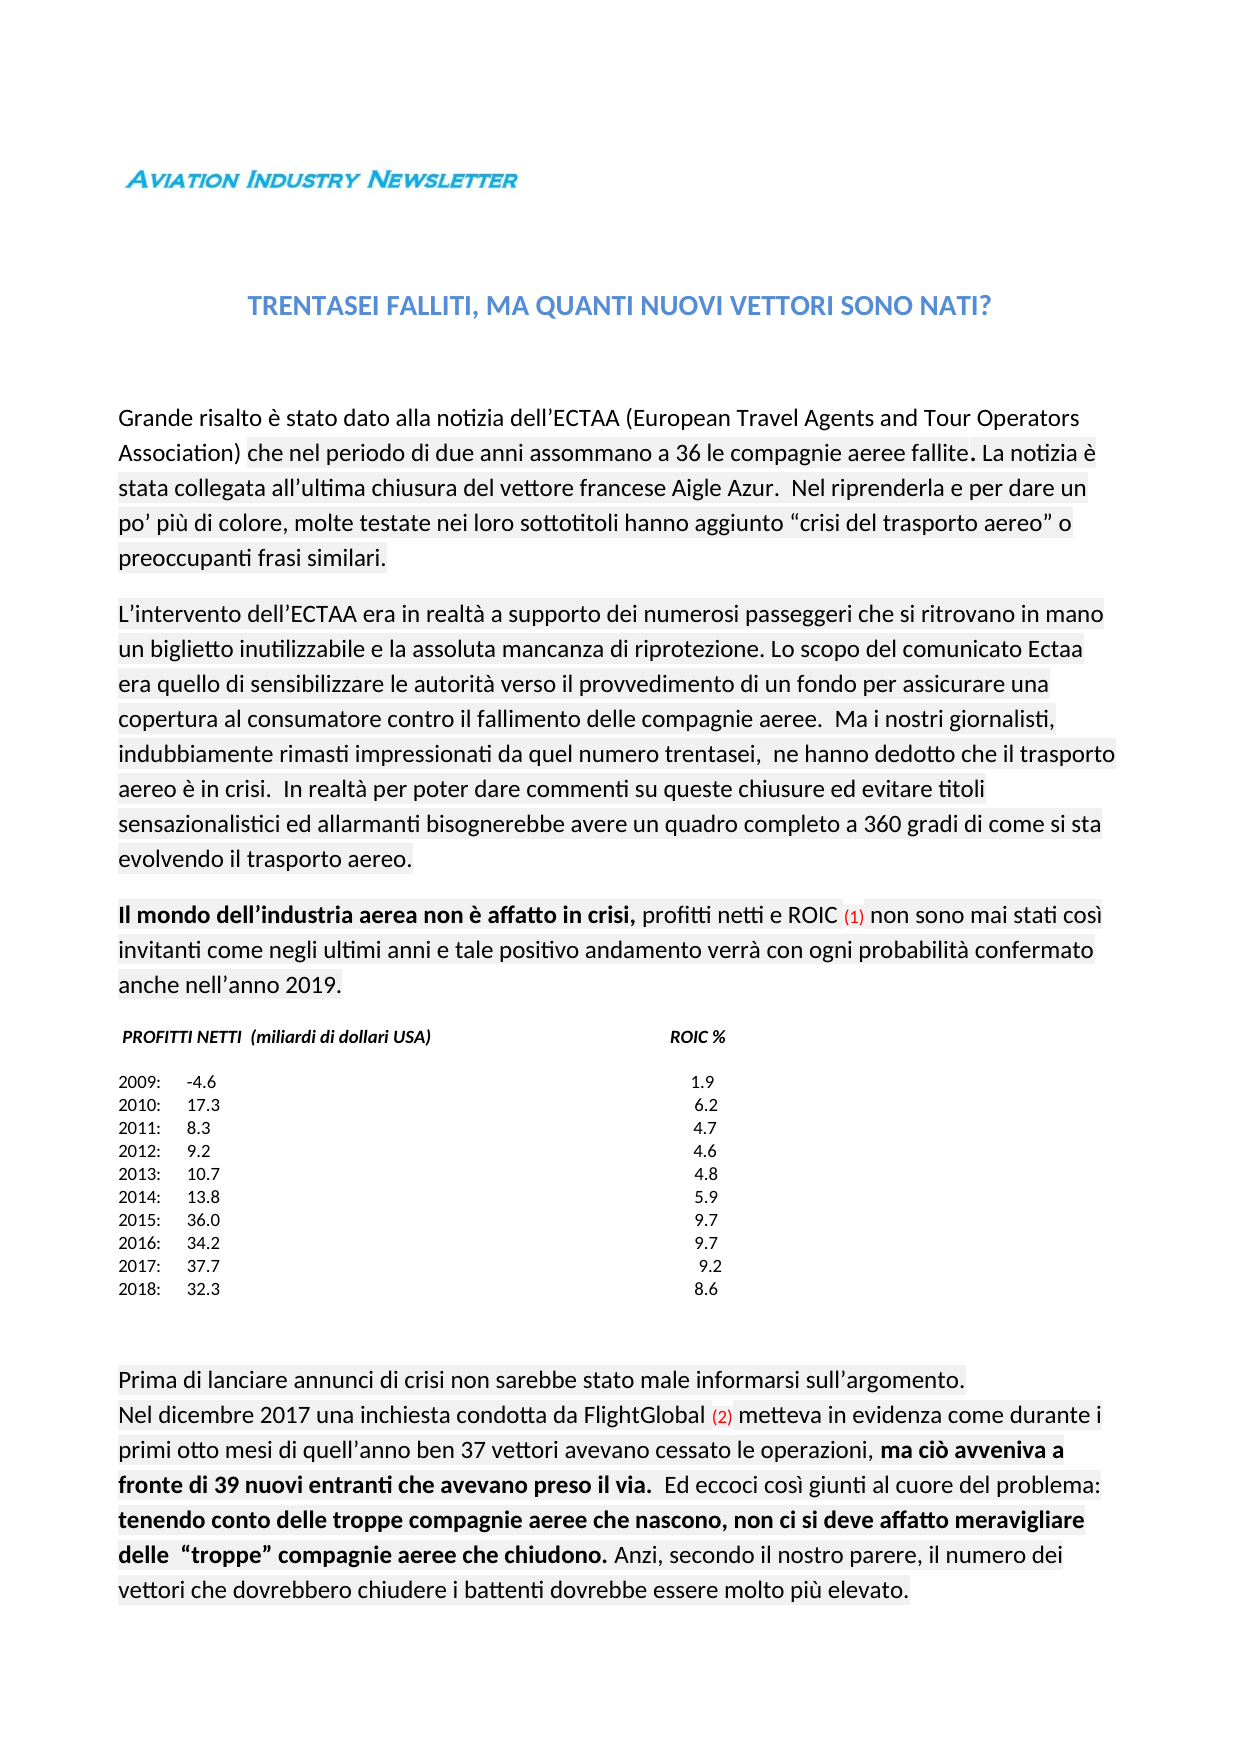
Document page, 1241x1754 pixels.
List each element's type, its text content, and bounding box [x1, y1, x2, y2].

text Prima di lanciare annunci di crisi non sarebbe stato male informarsi sull’argomento. [118, 1364, 1122, 1395]
text 2014: 13.8 5.9 [118, 1185, 1122, 1208]
text 2018: 32.3 8.6 [118, 1277, 1122, 1300]
text L’intervento dell’ECTAA era in realtà a supporto dei numerosi passeggeri che si ritrovano in mano un biglietto inutilizzabile e la assoluta mancanza di riprotezione. Lo scopo del comunicato Ectaa era quello di sensibilizzare le autorità verso il provvedimento di un fondo per assicurare una copertura al consumatore contro il fallimento delle compagnie aeree. Ma i nostri giornalisti, indubbiamente rimasti impressionati da quel numero trentasei, ne hanno dedotto che il trasporto aereo è in crisi. In realtà per poter dare commenti su queste chiusure ed evitare titoli sensazionalistici ed allarmanti bisognerebbe avere un quadro completo a 360 gradi di come si sta evolvendo il trasporto aereo. [118, 598, 1122, 874]
text PROFITTI NETTI (miliardi di dollari USA) ROIC % [118, 1025, 1122, 1048]
text Grande risalto è stato dato alla notizia dell’ECTAA (European Travel Agents and Tour Operators Association) che nel periodo di due anni assommano a 36 le compagnie aeree fallite. La notizia è stata collegata all’ultima chiusura del vettore francese Aigle Azur. Nel riprenderla e per dare un po’ più di colore, molte testate nei loro sottotitoli hanno aggiunto “crisi del trasporto aereo” o preoccupanti frasi similari. [118, 402, 1122, 573]
text 2010: 17.3 6.2 [118, 1093, 1122, 1116]
text 2015: 36.0 9.7 [118, 1208, 1122, 1231]
text 2017: 37.7 9.2 [118, 1254, 1122, 1277]
text 2012: 9.2 4.6 [118, 1139, 1122, 1162]
text 2013: 10.7 4.8 [118, 1162, 1122, 1185]
text Il mondo dell’industria aerea non è affatto in crisi, profitti netti e ROIC (1) non sono mai stati così invitanti come negli ultimi anni e tale positivo andamento verrà con ogni probabilità confermato anche nell’anno 2019. [118, 899, 1122, 999]
text 2011: 8.3 4.7 [118, 1116, 1122, 1139]
text TRENTASEI FALLITI, MA QUANTI NUOVI VETTORI SONO NATI? [118, 287, 1122, 323]
text 2016: 34.2 9.7 [118, 1231, 1122, 1254]
text 2009: -4.6 1.9 [118, 1071, 1122, 1093]
text Nel dicembre 2017 una inchiesta condotta da FlightGlobal (2) metteva in evidenza come durante i primi otto mesi di quell’anno ben 37 vettori avevano cessato le operazioni, ma ciò avveniva a fronte di 39 nuovi entranti che avevano preso il via. Ed eccoci così giunti al cuore del problema: tenendo conto delle troppe compagnie aeree che nascono, non ci si deve affatto meravigliare delle “troppe” compagnie aeree che chiudono. Anzi, secondo il nostro parere, il numero dei vettori che dovrebbero chiudere i battenti dovrebbe essere molto più elevato. [118, 1399, 1122, 1605]
picture [118, 147, 538, 201]
